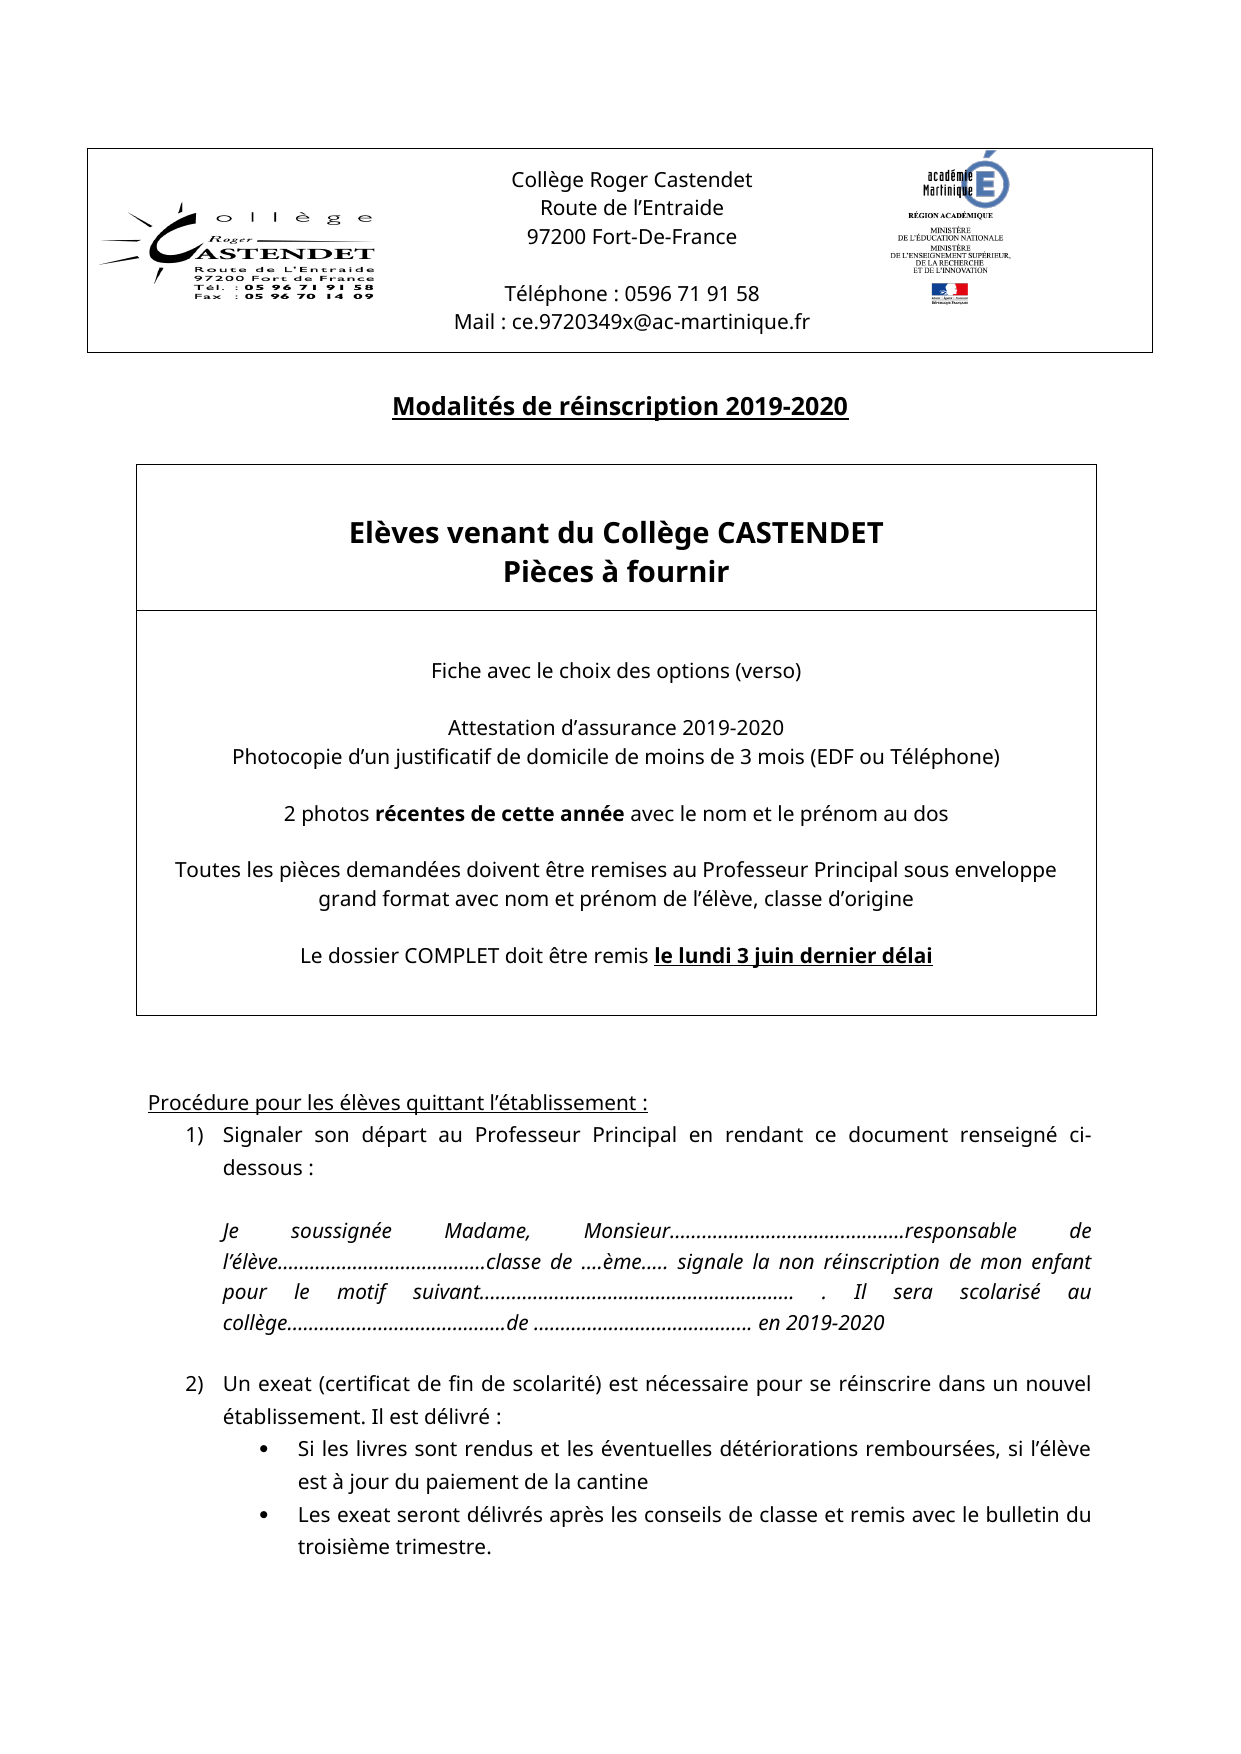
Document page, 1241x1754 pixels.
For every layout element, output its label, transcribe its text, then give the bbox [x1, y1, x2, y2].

table_header [875, 149, 1152, 352]
table_header Collège Roger Castendet Route de l’Entraide 97200 Fort-De-France Téléphone : 0596 71 91 58 Mail : ce.9720349x@ac-martinique.fr [389, 149, 875, 352]
text Modalités de réinscription 2019-2020 [148, 389, 1093, 423]
table_cell Fiche avec le choix des options (verso) Attestation d’assurance 2019-2020 Photocopie d’un justificatif de domicile de moins de 3 mois (EDF ou Téléphone) 2 photos récentes de cette année avec le nom et le prénom au dos Toutes les pièces demandées doivent être remises au Professeur Principal sous enveloppe grand format avec nom et prénom de l’élève, classe d’origine Le dossier COMPLET doit être remis le lundi 3 juin dernier délai [137, 611, 1096, 1015]
table_header Elèves venant du Collège CASTENDET Pièces à fournir [137, 465, 1096, 610]
list Signaler son départ au Professeur Principal en rendant ce document renseigné ci-dessous : [185, 1120, 1093, 1181]
table_header [88, 149, 389, 352]
list Si les livres sont rendus et les éventuelles détériorations remboursées, si l’élève est à jour du paiement de la cantine [260, 1434, 1093, 1496]
list Les exeat seront délivrés après les conseils de classe et remis avec le bulletin du troisième trimestre. [260, 1500, 1093, 1561]
list Je soussignée Madame, Monsieur……………………………………..responsable de l’élève…………………………………classe de ….ème….. signale la non réinscription de mon enfant pour le motif suivant………………………………………………….. . Il sera scolarisé au collège…………………………………..de ………………………………….. en 2019-2020 [223, 1216, 1093, 1337]
text Procédure pour les élèves quittant l’établissement : [148, 1088, 1093, 1116]
picture [886, 148, 1015, 324]
picture [98, 202, 375, 299]
list Un exeat (certificat de fin de scolarité) est nécessaire pour se réinscrire dans un nouvel établissement. Il est délivré : [185, 1369, 1093, 1430]
